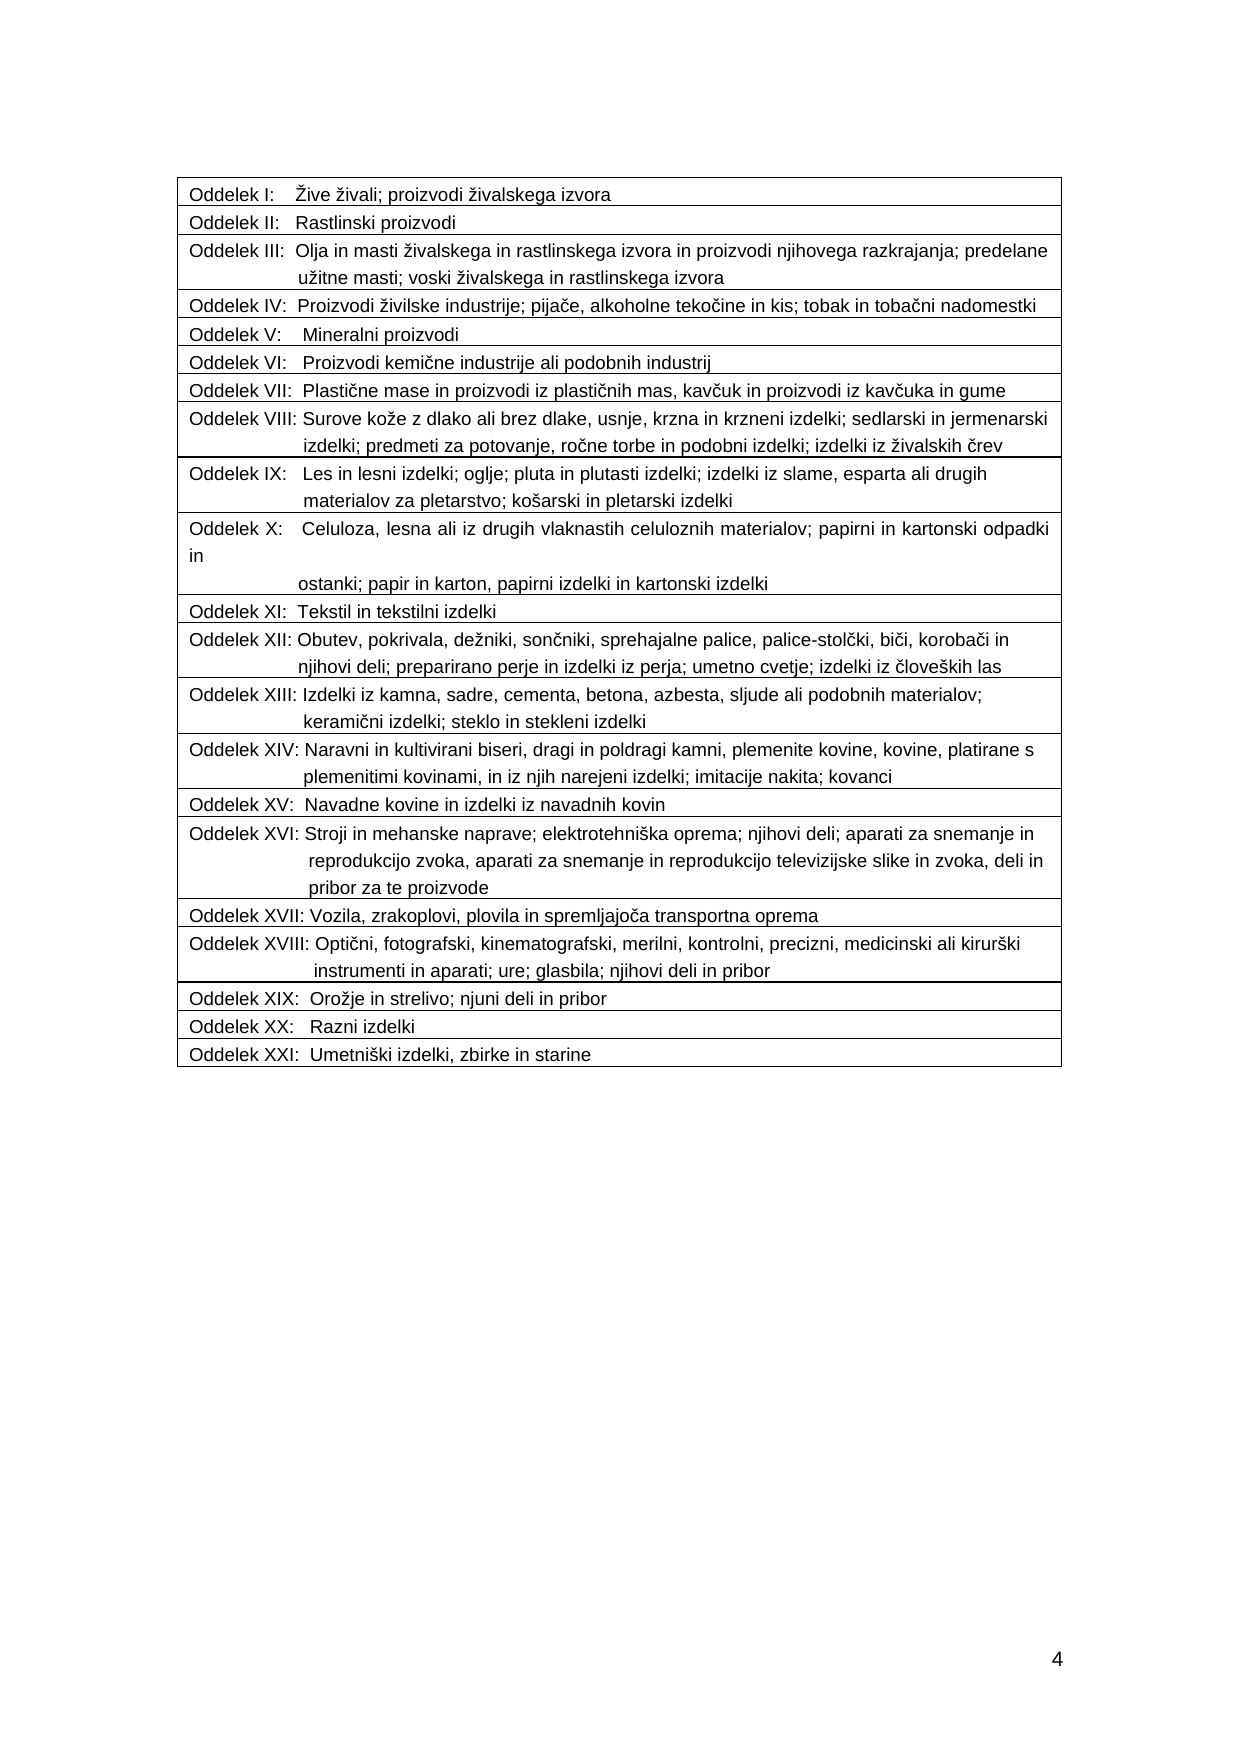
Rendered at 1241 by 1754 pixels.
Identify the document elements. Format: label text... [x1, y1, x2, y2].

table_cell Oddelek XVII: Vozila, zrakoplovi, plovila in spremljajoča transportna oprema [178, 899, 1061, 926]
table_cell Oddelek XI: Tekstil in tekstilni izdelki [178, 595, 1061, 622]
table_cell užitne masti; voski živalskega in rastlinskega izvora [178, 262, 1061, 289]
table_cell Oddelek X: Celuloza, lesna ali iz drugih vlaknastih celuloznih materialov; papirni in kartonski odpadki in [178, 513, 1061, 567]
table_header Oddelek I: Žive živali; proizvodi živalskega izvora [178, 178, 1061, 205]
table_cell Oddelek VII: Plastične mase in proizvodi iz plastičnih mas, kavčuk in proizvodi iz kavčuka in gume [178, 374, 1061, 401]
table_cell Oddelek XIV: Naravni in kultivirani biseri, dragi in poldragi kamni, plemenite kovine, kovine, platirane s [178, 734, 1061, 761]
table_cell Oddelek XV: Navadne kovine in izdelki iz navadnih kovin [178, 789, 1061, 816]
table_cell Oddelek III: Olja in masti živalskega in rastlinskega izvora in proizvodi njihovega razkrajanja; predelane [178, 235, 1061, 262]
table_cell Oddelek XIX: Orožje in strelivo; njuni deli in pribor [178, 983, 1061, 1009]
table_cell Oddelek XIII: Izdelki iz kamna, sadre, cementa, betona, azbesta, sljude ali podobnih materialov; keramični izdelki; steklo in stekleni izdelki [178, 678, 1061, 732]
table_cell Oddelek XVIII: Optični, fotografski, kinematografski, merilni, kontrolni, precizni, medicinski ali kirurški [178, 927, 1061, 954]
table_cell Oddelek XX: Razni izdelki [178, 1011, 1061, 1038]
table_cell Oddelek V: Mineralni proizvodi [178, 318, 1061, 345]
table_cell Oddelek VIII: Surove kože z dlako ali brez dlake, usnje, krzna in krzneni izdelki; sedlarski in jermenarski [178, 402, 1061, 429]
table_cell reprodukcijo zvoka, aparati za snemanje in reprodukcijo televizijske slike in zvoka, deli in [178, 844, 1061, 871]
table_cell Oddelek VI: Proizvodi kemične industrije ali podobnih industrij [178, 346, 1061, 373]
table_cell Oddelek XII: Obutev, pokrivala, dežniki, sončniki, sprehajalne palice, palice-stolčki, biči, korobači in njihovi deli; preparirano perje in izdelki iz perja; umetno cvetje; izdelki iz človeških las [178, 623, 1061, 677]
table_cell Oddelek XVI: Stroji in mehanske naprave; elektrotehniška oprema; njihovi deli; aparati za snemanje in [178, 817, 1061, 844]
table_cell instrumenti in aparati; ure; glasbila; njihovi deli in pribor [178, 954, 1061, 981]
table_cell pribor za te proizvode [178, 871, 1061, 898]
table_cell Oddelek IV: Proizvodi živilske industrije; pijače, alkoholne tekočine in kis; tobak in tobačni nadomestki [178, 290, 1061, 317]
table_cell izdelki; predmeti za potovanje, ročne torbe in podobni izdelki; izdelki iz živalskih črev [178, 429, 1061, 456]
table_cell plemenitimi kovinami, in iz njih narejeni izdelki; imitacije nakita; kovanci [178, 761, 1061, 788]
table_cell Oddelek XXI: Umetniški izdelki, zbirke in starine [178, 1039, 1061, 1066]
table_cell ostanki; papir in karton, papirni izdelki in kartonski izdelki [178, 567, 1061, 594]
table_cell Oddelek II: Rastlinski proizvodi [178, 206, 1061, 233]
table_cell Oddelek IX: Les in lesni izdelki; oglje; pluta in plutasti izdelki; izdelki iz slame, esparta ali drugih materialov za pletarstvo; košarski in pletarski izdelki [178, 458, 1061, 512]
